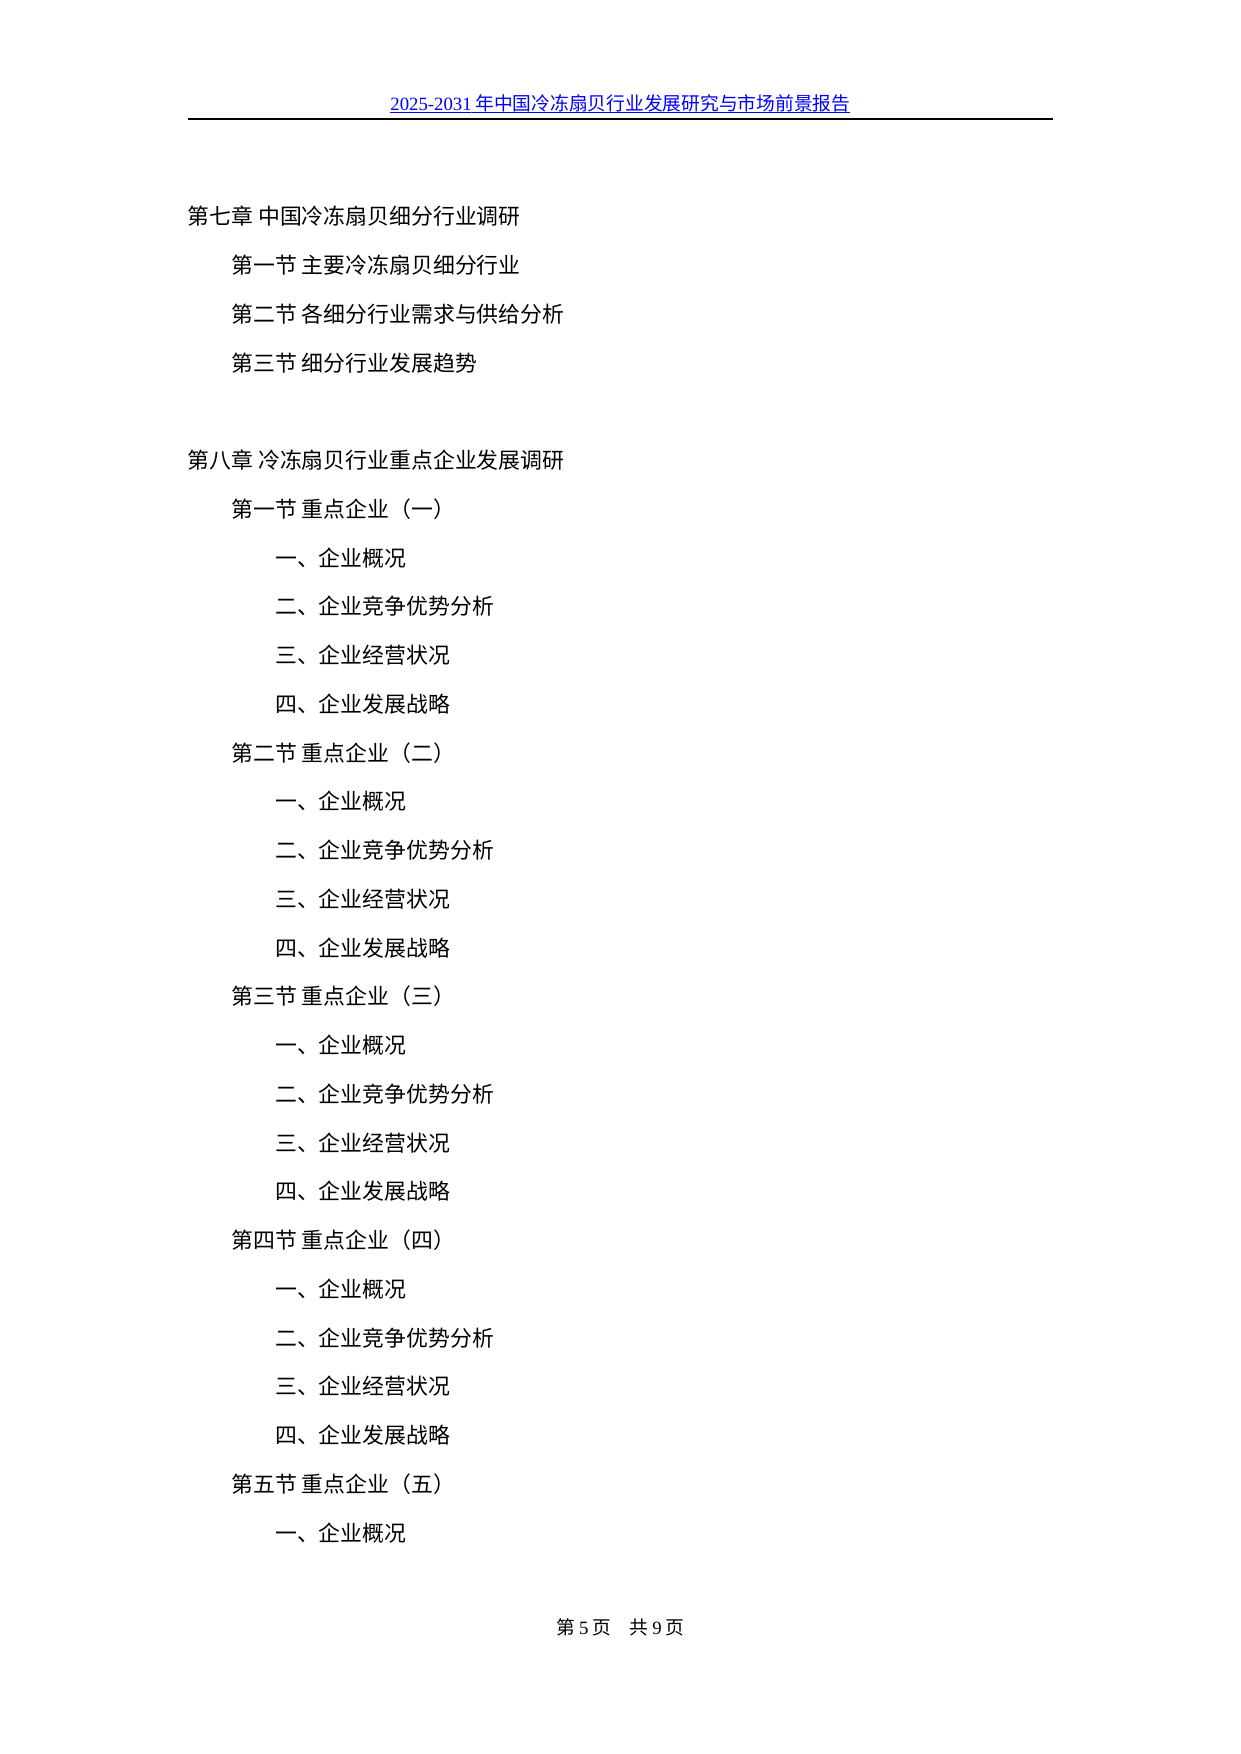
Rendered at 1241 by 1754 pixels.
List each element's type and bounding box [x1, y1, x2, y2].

text [187, 150, 1053, 1548]
